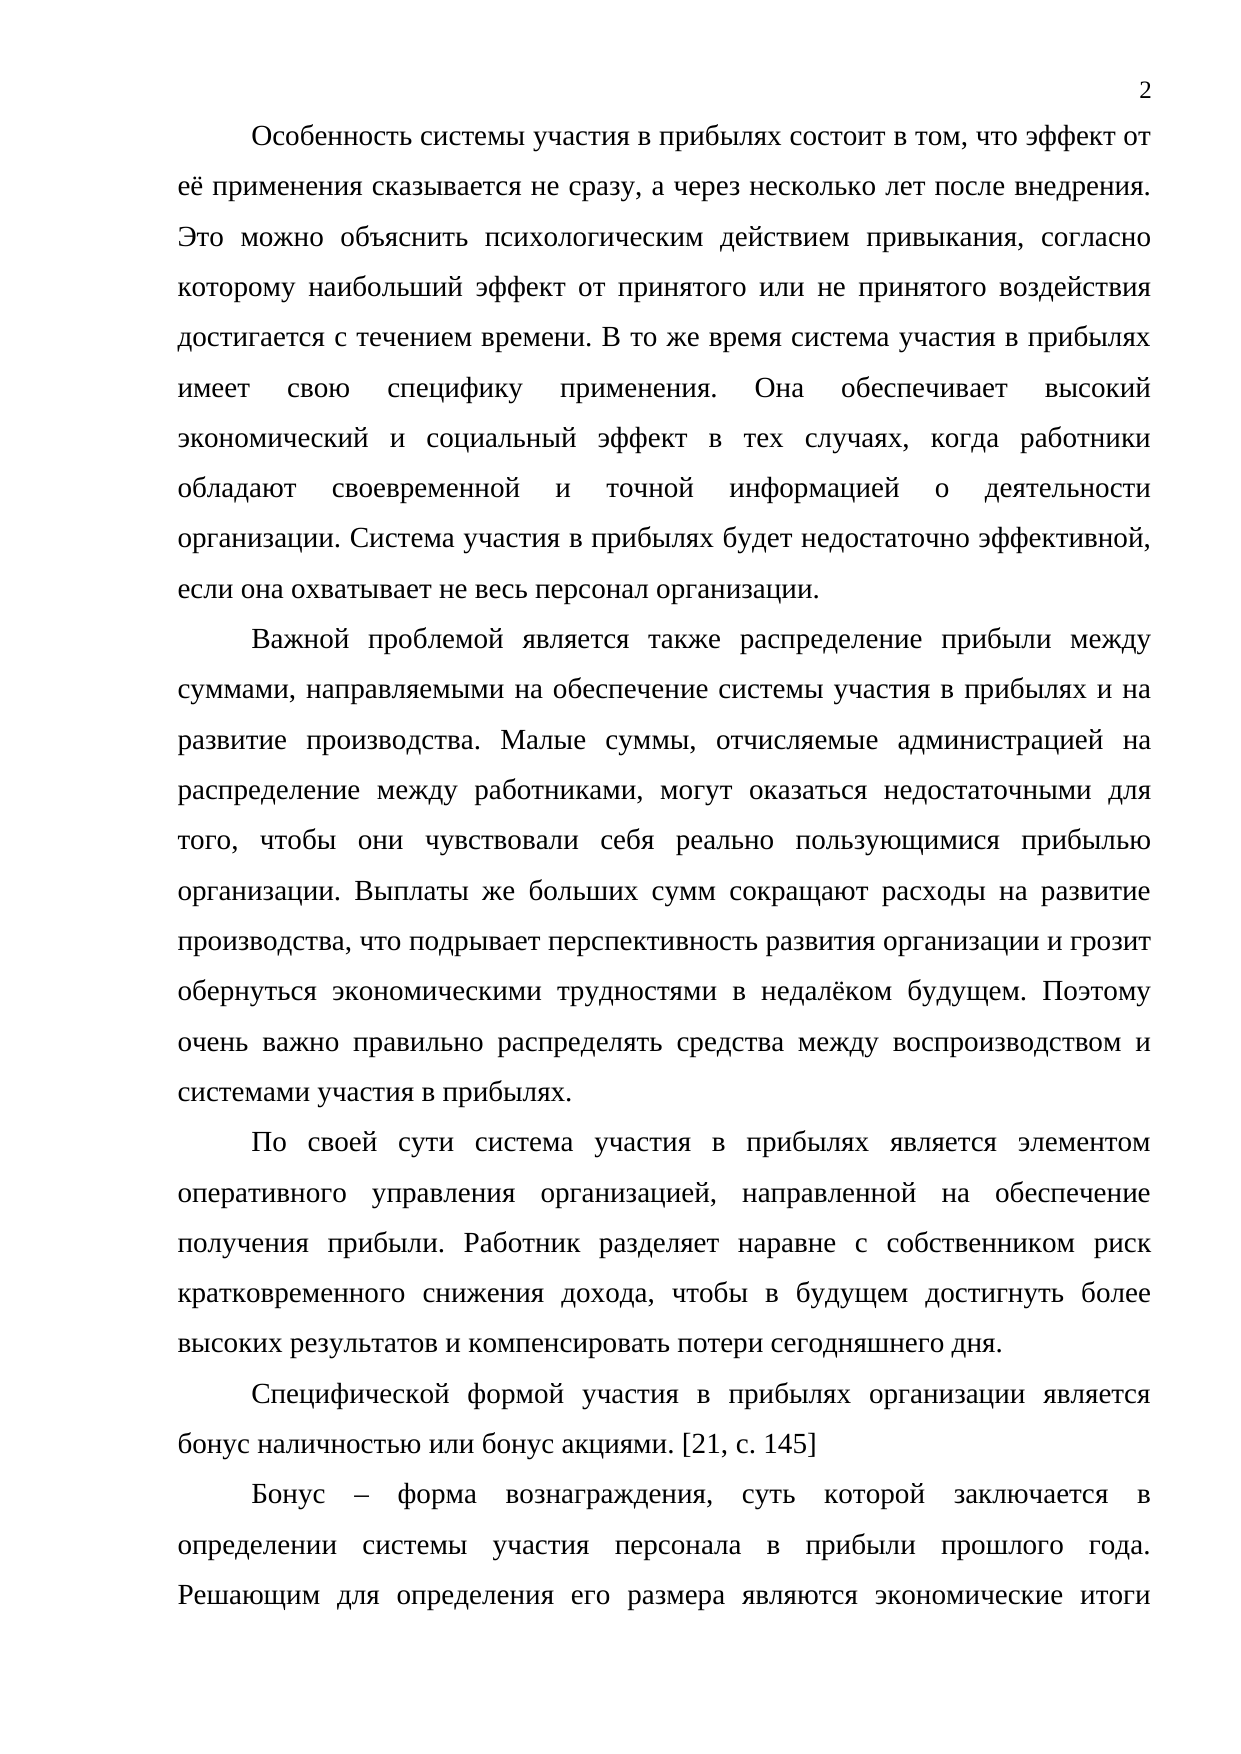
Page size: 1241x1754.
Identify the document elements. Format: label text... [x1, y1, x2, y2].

list По своей сути система участия в прибылях является элементом оперативного управления организацией, направленной на обеспечение получения прибыли. Работник разделяет наравне с собственником риск кратковременного снижения дохода, чтобы в будущем достигнуть более высоких результатов и компенсировать потери сегодняшнего дня. [177, 1124, 1152, 1359]
list Специфической формой участия в прибылях организации является бонус наличностью или бонус акциями. [21, c. 145] [177, 1376, 1152, 1460]
list Важной проблемой является также распределение прибыли между суммами, направляемыми на обеспечение системы участия в прибылях и на развитие производства. Малые суммы, отчисляемые администрацией на распределение между работниками, могут оказаться недостаточными для того, чтобы они чувствовали себя реально пользующимися прибылью организации. Выплаты же больших сумм сокращают расходы на развитие производства, что подрывает перспективность развития организации и грозит обернуться экономическими трудностями в недалёком будущем. Поэтому очень важно правильно распределять средства между воспроизводством и системами участия в прибылях. [177, 621, 1152, 1108]
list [177, 1477, 1152, 1611]
list Особенность системы участия в прибылях состоит в том, что эффект от её применения сказывается не сразу, а через несколько лет после внедрения. Это можно объяснить психологическим действием привыкания, согласно которому наибольший эффект от принятого или не принятого воздействия достигается с течением времени. В то же время система участия в прибылях имеет свою специфику применения. Она обеспечивает высокий экономический и социальный эффект в тех случаях, когда работники обладают своевременной и точной информацией о деятельности организации. Система участия в прибылях будет недостаточно эффективной, если она охватывает не весь персонал организации. [177, 118, 1152, 604]
